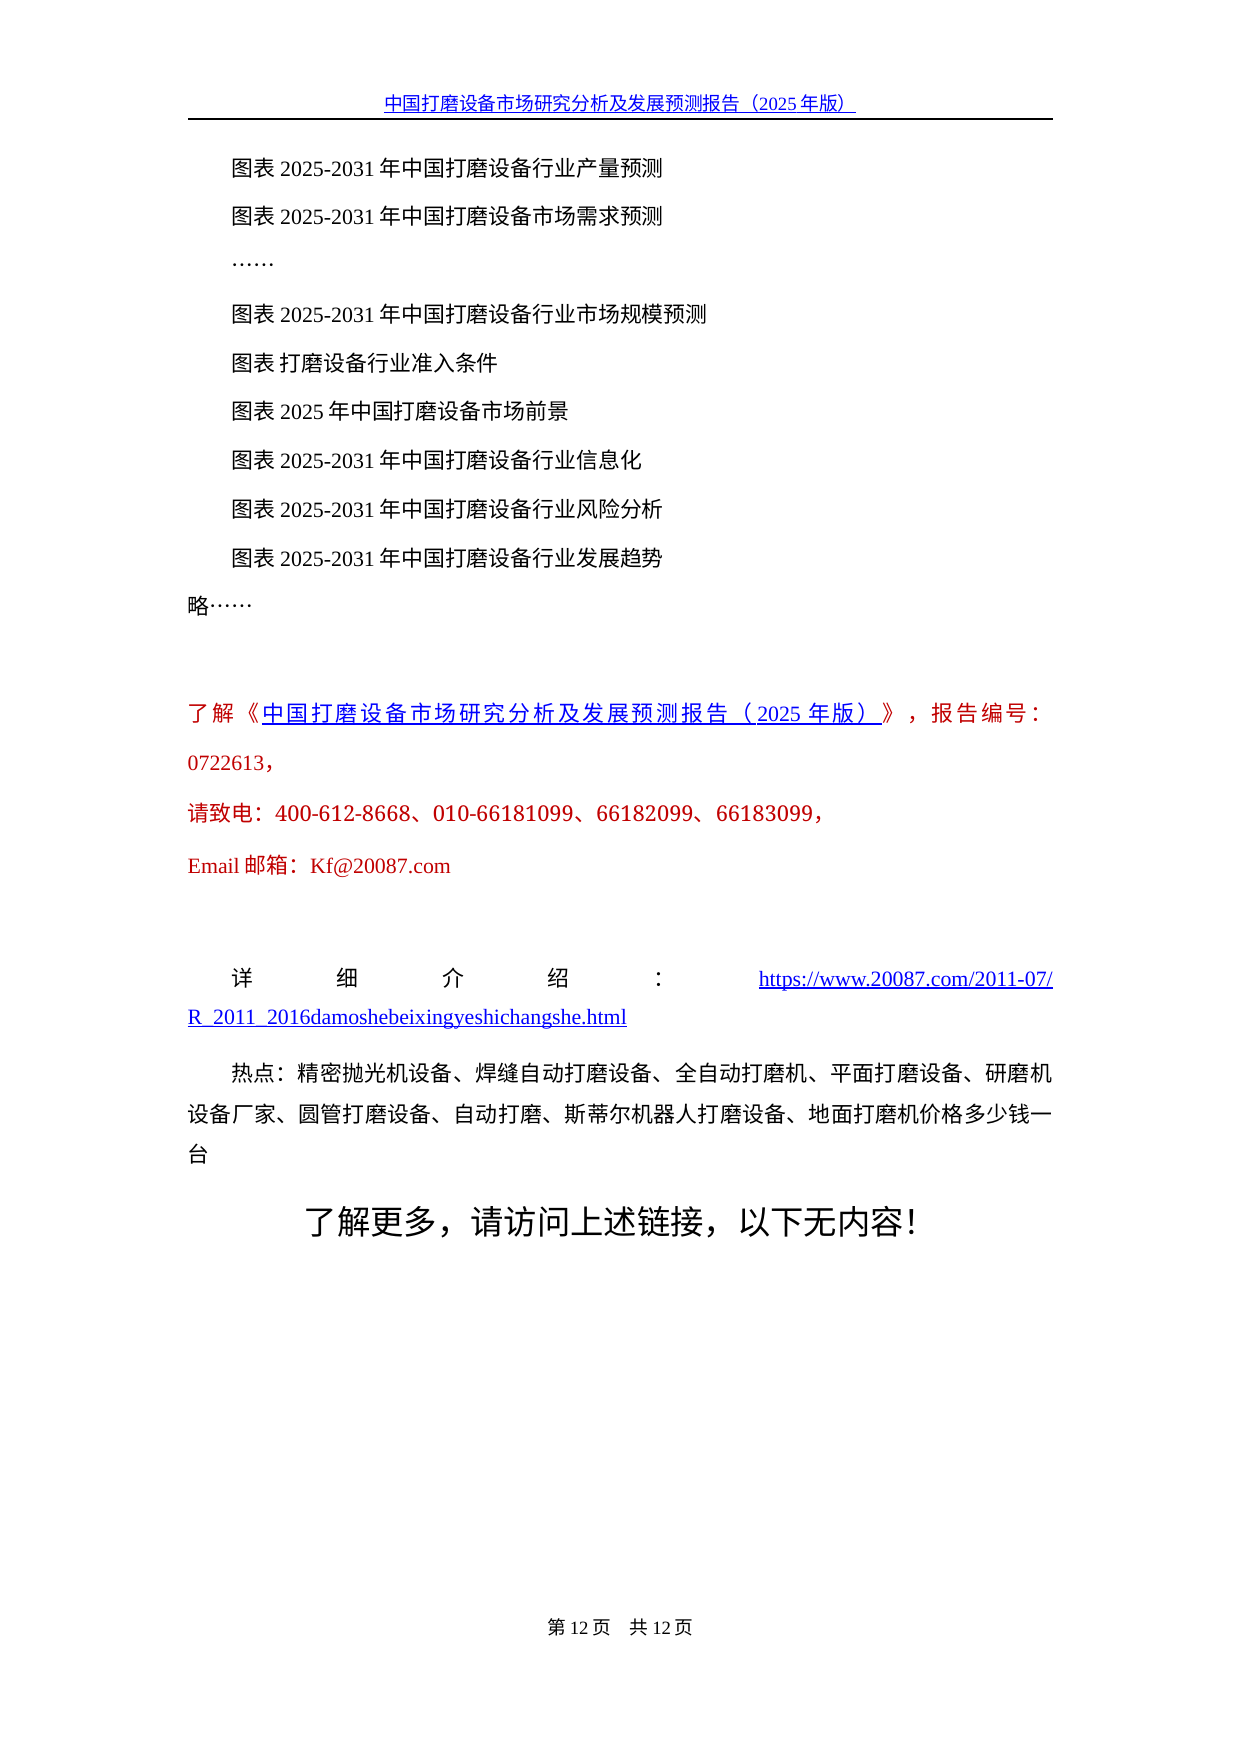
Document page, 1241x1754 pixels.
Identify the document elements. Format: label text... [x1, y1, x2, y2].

text 详细介绍：https://www.20087.com/2011-07/R_2011_2016damoshebeixingyeshichangshe.html [187, 960, 1053, 1033]
text Email邮箱：Kf@20087.com [187, 847, 1053, 880]
text 请致电：400-612-8668、010-66181099、66182099、66183099， [187, 796, 1053, 828]
title 了解更多，请访问上述链接，以下无内容！ [187, 1187, 1053, 1252]
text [187, 150, 1053, 621]
text 了解《中国打磨设备市场研究分析及发展预测报告（2025年版）》，报告编号：0722613， [187, 695, 1053, 777]
text 热点：精密抛光机设备、焊缝自动打磨设备、全自动打磨机、平面打磨设备、研磨机设备厂家、圆管打磨设备、自动打磨、斯蒂尔机器人打磨设备、地面打磨机价格多少钱一台 [187, 1056, 1053, 1169]
